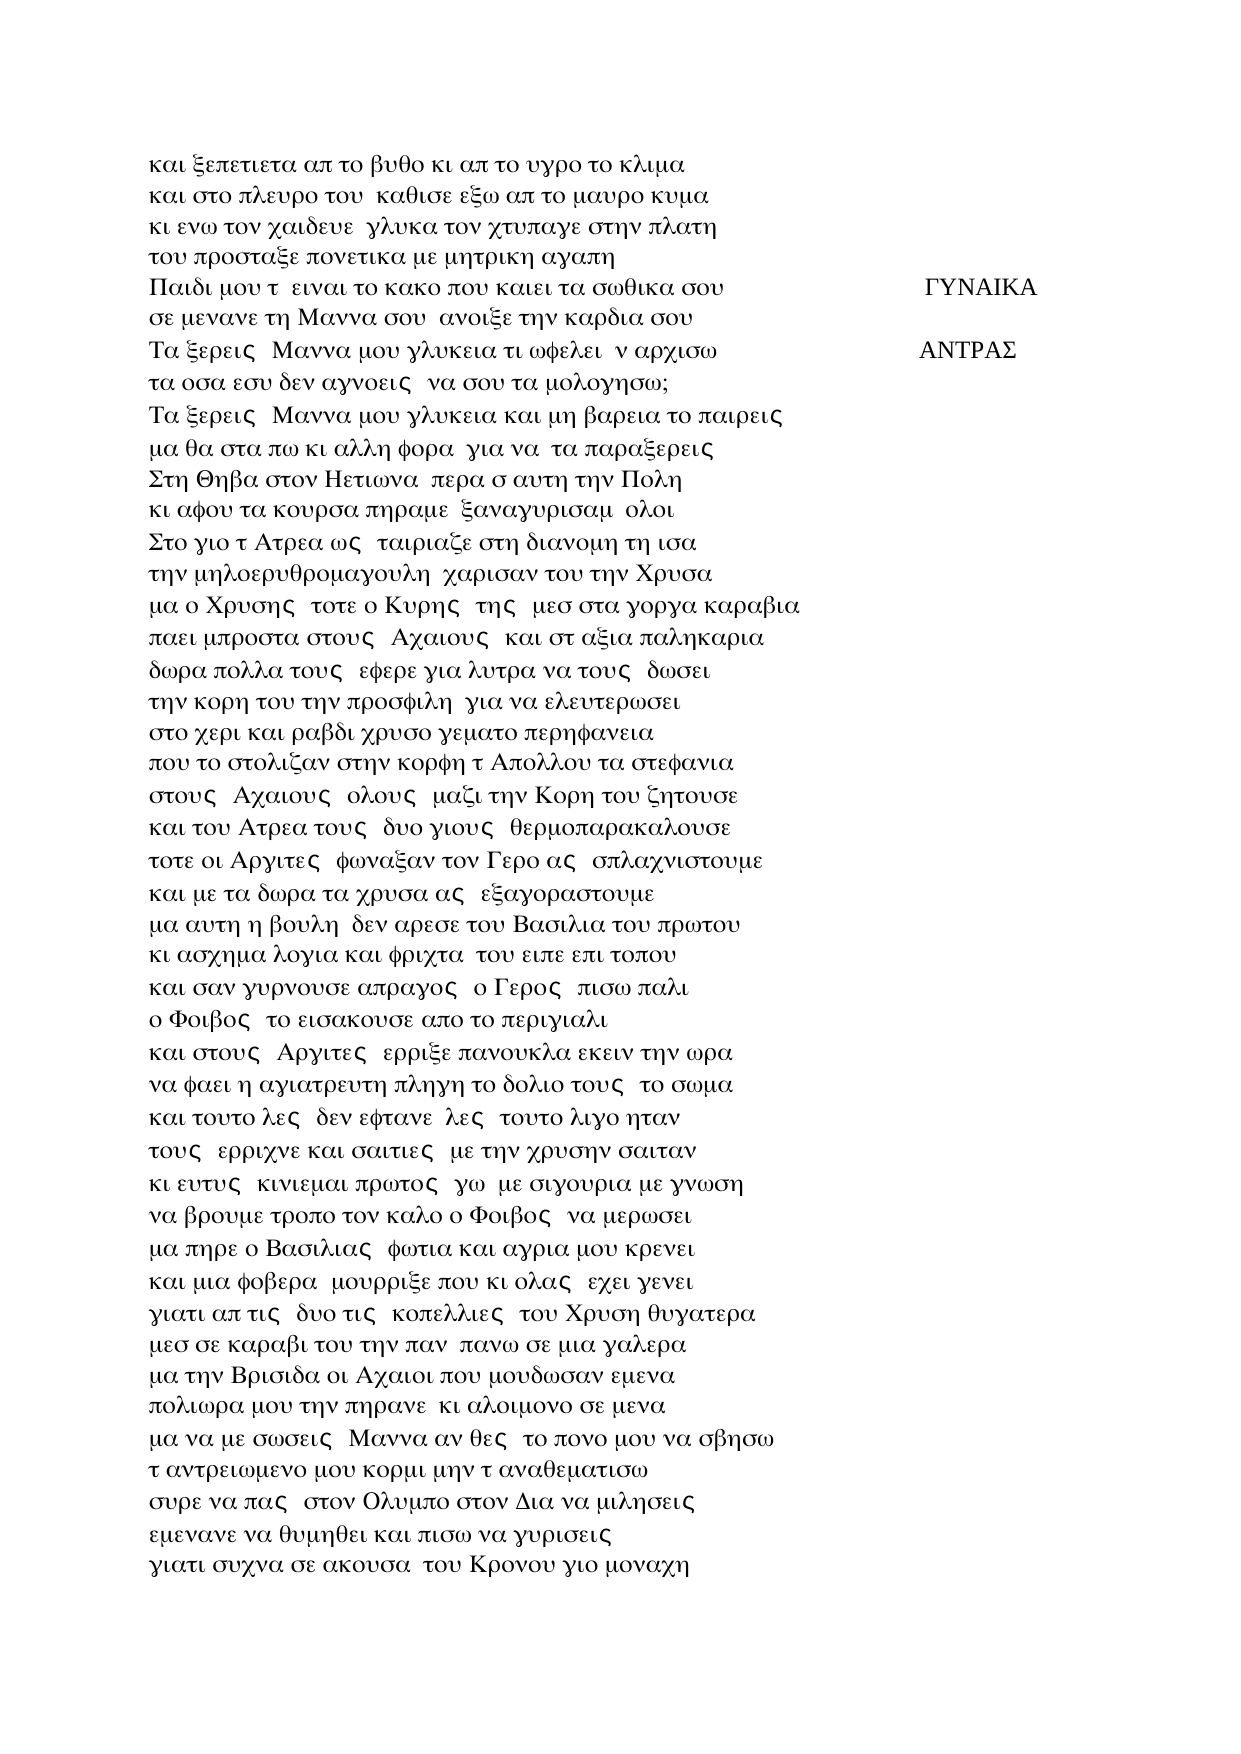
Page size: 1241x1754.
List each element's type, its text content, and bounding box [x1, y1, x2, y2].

text          [148, 746, 1105, 777]
text          [148, 938, 1105, 969]
text   ς ς     [148, 620, 1105, 652]
text           [148, 179, 1105, 209]
text    ς  ς  [148, 810, 1105, 842]
text    ς   ς      [148, 1420, 1105, 1453]
text   ς  ς ς    [148, 1296, 1105, 1328]
text    ς  ς   [148, 969, 1105, 1001]
text       [148, 240, 1105, 271]
text ς   ς     [148, 1132, 1105, 1165]
text         [148, 1389, 1105, 1420]
text  ς        ς [148, 397, 1105, 430]
text          [148, 463, 1105, 493]
text        [148, 1453, 1105, 1483]
text           [148, 1328, 1105, 1359]
text  ς ς      [148, 1034, 1105, 1067]
text  ς        ΑΝΤΡΑΣ [148, 332, 1105, 365]
text         [148, 1548, 1105, 1579]
text  ς  ς      [148, 1165, 1105, 1198]
text           [148, 908, 1105, 938]
text     ς     [148, 365, 1105, 397]
text       ς   [148, 1198, 1105, 1230]
text   ς     ς  [148, 652, 1105, 685]
text   ς    ς  [148, 842, 1105, 875]
text           ς [148, 430, 1105, 463]
text         [148, 685, 1105, 716]
text    ς      [148, 1230, 1105, 1263]
text            ΓΥΝΑΙΚΑ [148, 271, 1105, 301]
text        [148, 493, 1105, 524]
text       ς  [148, 875, 1105, 907]
text     ς      [148, 524, 1105, 557]
text          [148, 301, 1105, 332]
text   ς      ς [148, 1483, 1105, 1516]
text        ς   [148, 1067, 1105, 1099]
text         [148, 1359, 1105, 1389]
text  ς      [148, 1001, 1105, 1034]
text        [148, 716, 1105, 746]
text          [148, 210, 1105, 240]
text       ς [148, 1516, 1105, 1548]
text       ς   [148, 1263, 1105, 1296]
text       [148, 557, 1105, 587]
text            [148, 148, 1105, 179]
text   ς   ς ς     [148, 587, 1105, 620]
text ς ς ς      [148, 777, 1105, 810]
text   ς   ς    [148, 1099, 1105, 1132]
